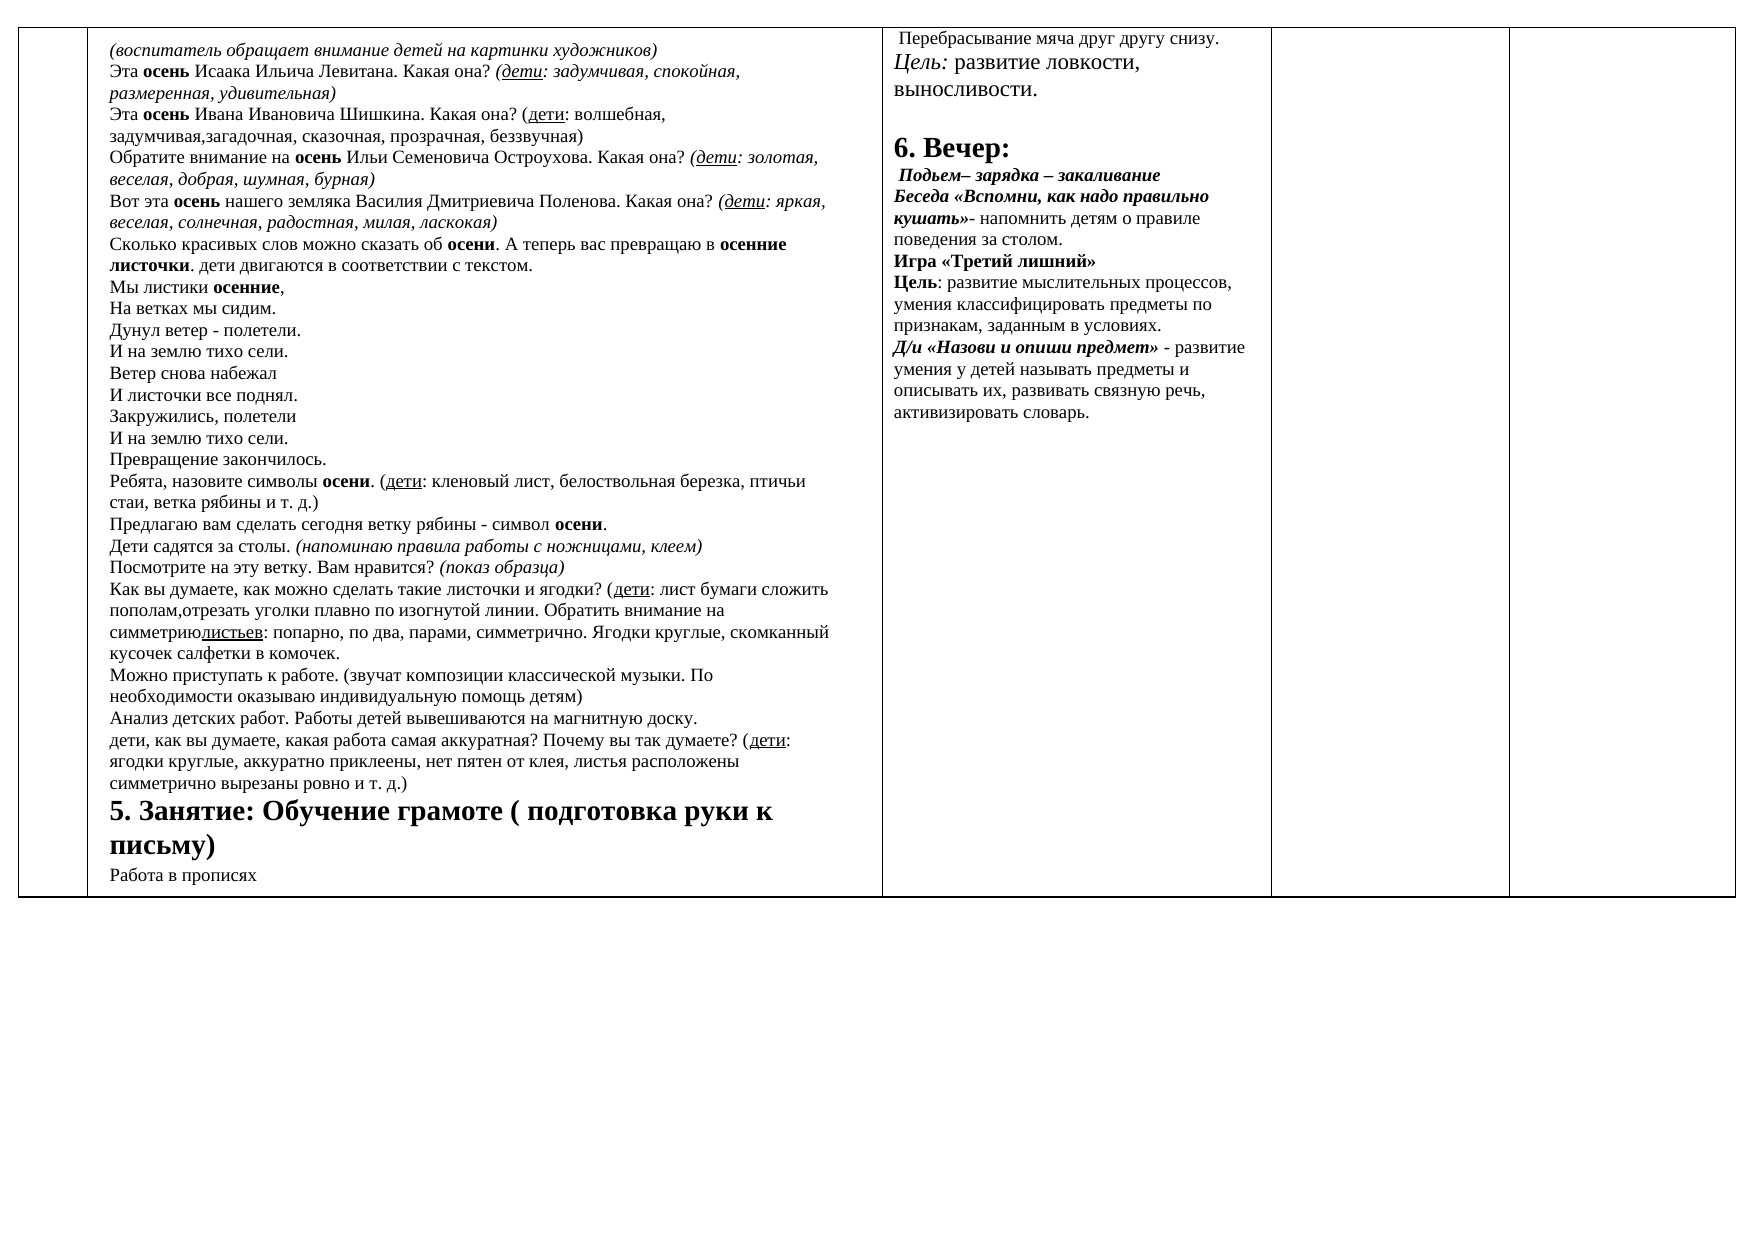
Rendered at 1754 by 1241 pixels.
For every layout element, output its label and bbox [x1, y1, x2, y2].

table_cell [88, 28, 882, 896]
table_cell [1510, 28, 1735, 896]
table_cell [883, 28, 1271, 896]
table_cell [19, 28, 87, 896]
table_cell [1272, 28, 1509, 896]
